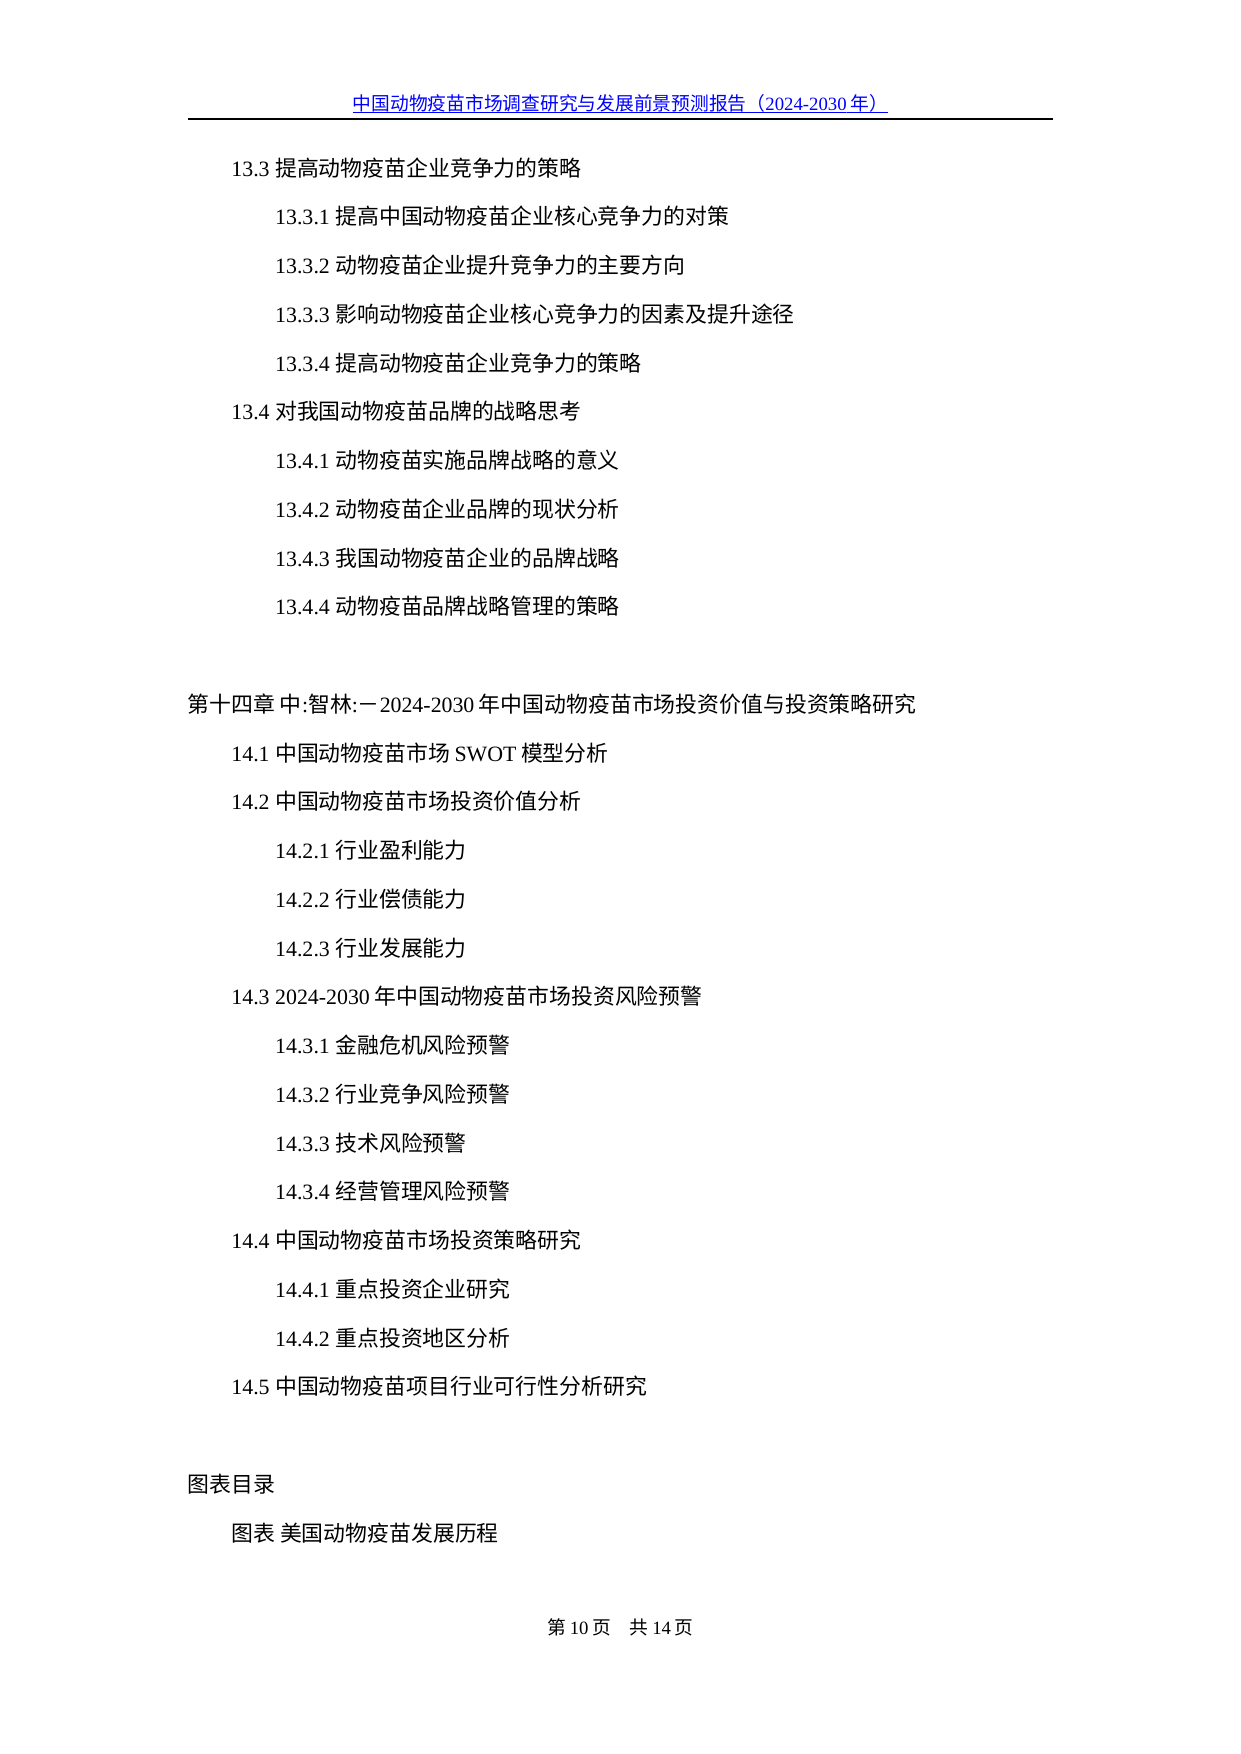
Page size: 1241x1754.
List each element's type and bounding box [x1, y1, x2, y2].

text [187, 150, 1053, 1548]
